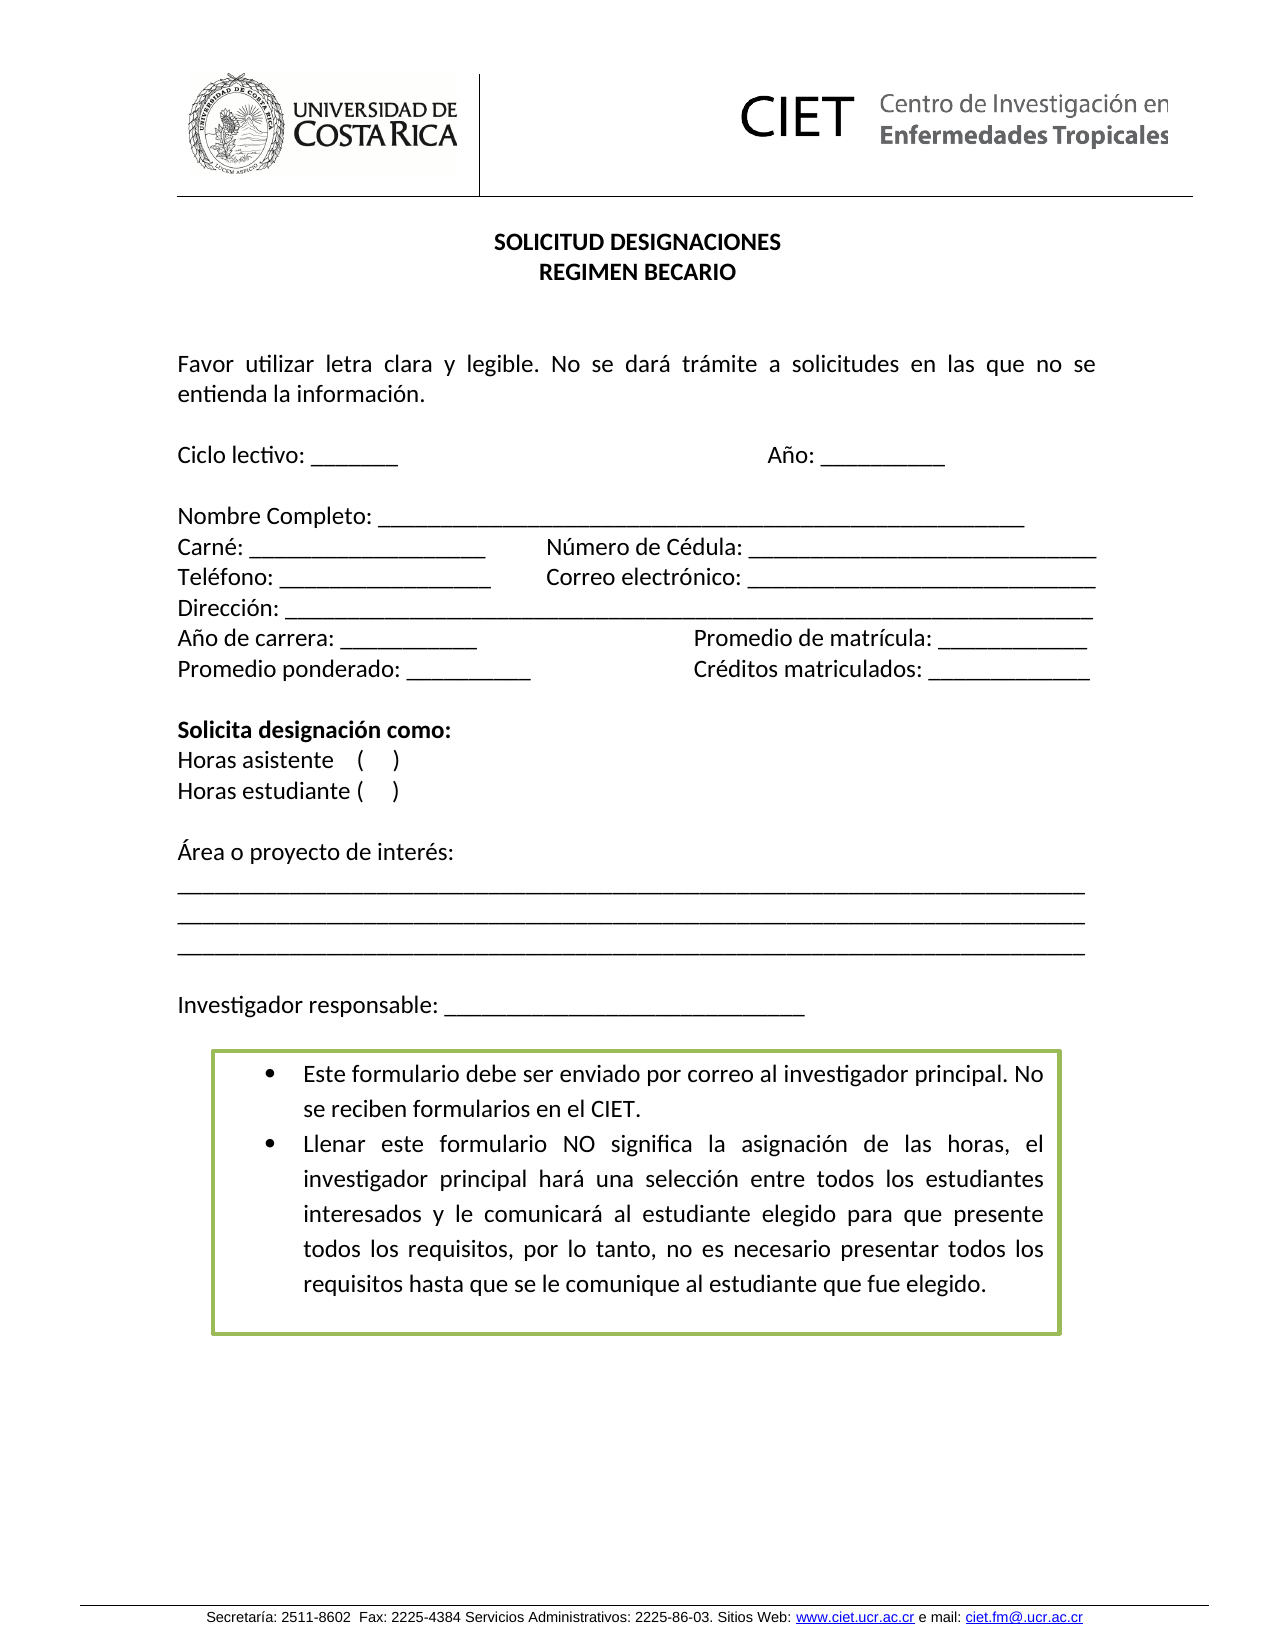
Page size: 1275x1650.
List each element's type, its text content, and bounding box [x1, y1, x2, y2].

picture [188, 73, 458, 174]
text Promedio ponderado: __________ Créditos matriculados: _____________ [177, 653, 1098, 684]
text REGIMEN BECARIO [177, 256, 1098, 287]
text Horas estudiante ( ) [177, 775, 1098, 806]
text Solicita designación como: [177, 714, 1098, 745]
text Horas asistente ( ) [177, 745, 1098, 775]
picture [739, 93, 1168, 156]
text Año de carrera: ___________ Promedio de matrícula: ____________ [177, 623, 1098, 653]
text Dirección: _________________________________________________________________ [177, 592, 1098, 623]
text Favor utilizar letra clara y legible. No se dará trámite a solicitudes en las que no se entienda la información. [177, 348, 1098, 409]
text ___________________________________________________________________________________________________________________________________________________________________________________________________________________________ [177, 867, 1098, 958]
text Teléfono: _________________ Correo electrónico: ____________________________ [177, 562, 1098, 592]
text Ciclo lectivo: _______ Año: __________ [177, 439, 1098, 470]
text Área o proyecto de interés: [177, 836, 1098, 867]
text Investigador responsable: _____________________________ [177, 989, 1098, 1019]
text Nombre Completo: ____________________________________________________ [177, 501, 1098, 531]
text SOLICITUD DESIGNACIONES [177, 226, 1098, 256]
text Carné: ___________________ Número de Cédula: ____________________________ [177, 531, 1098, 562]
